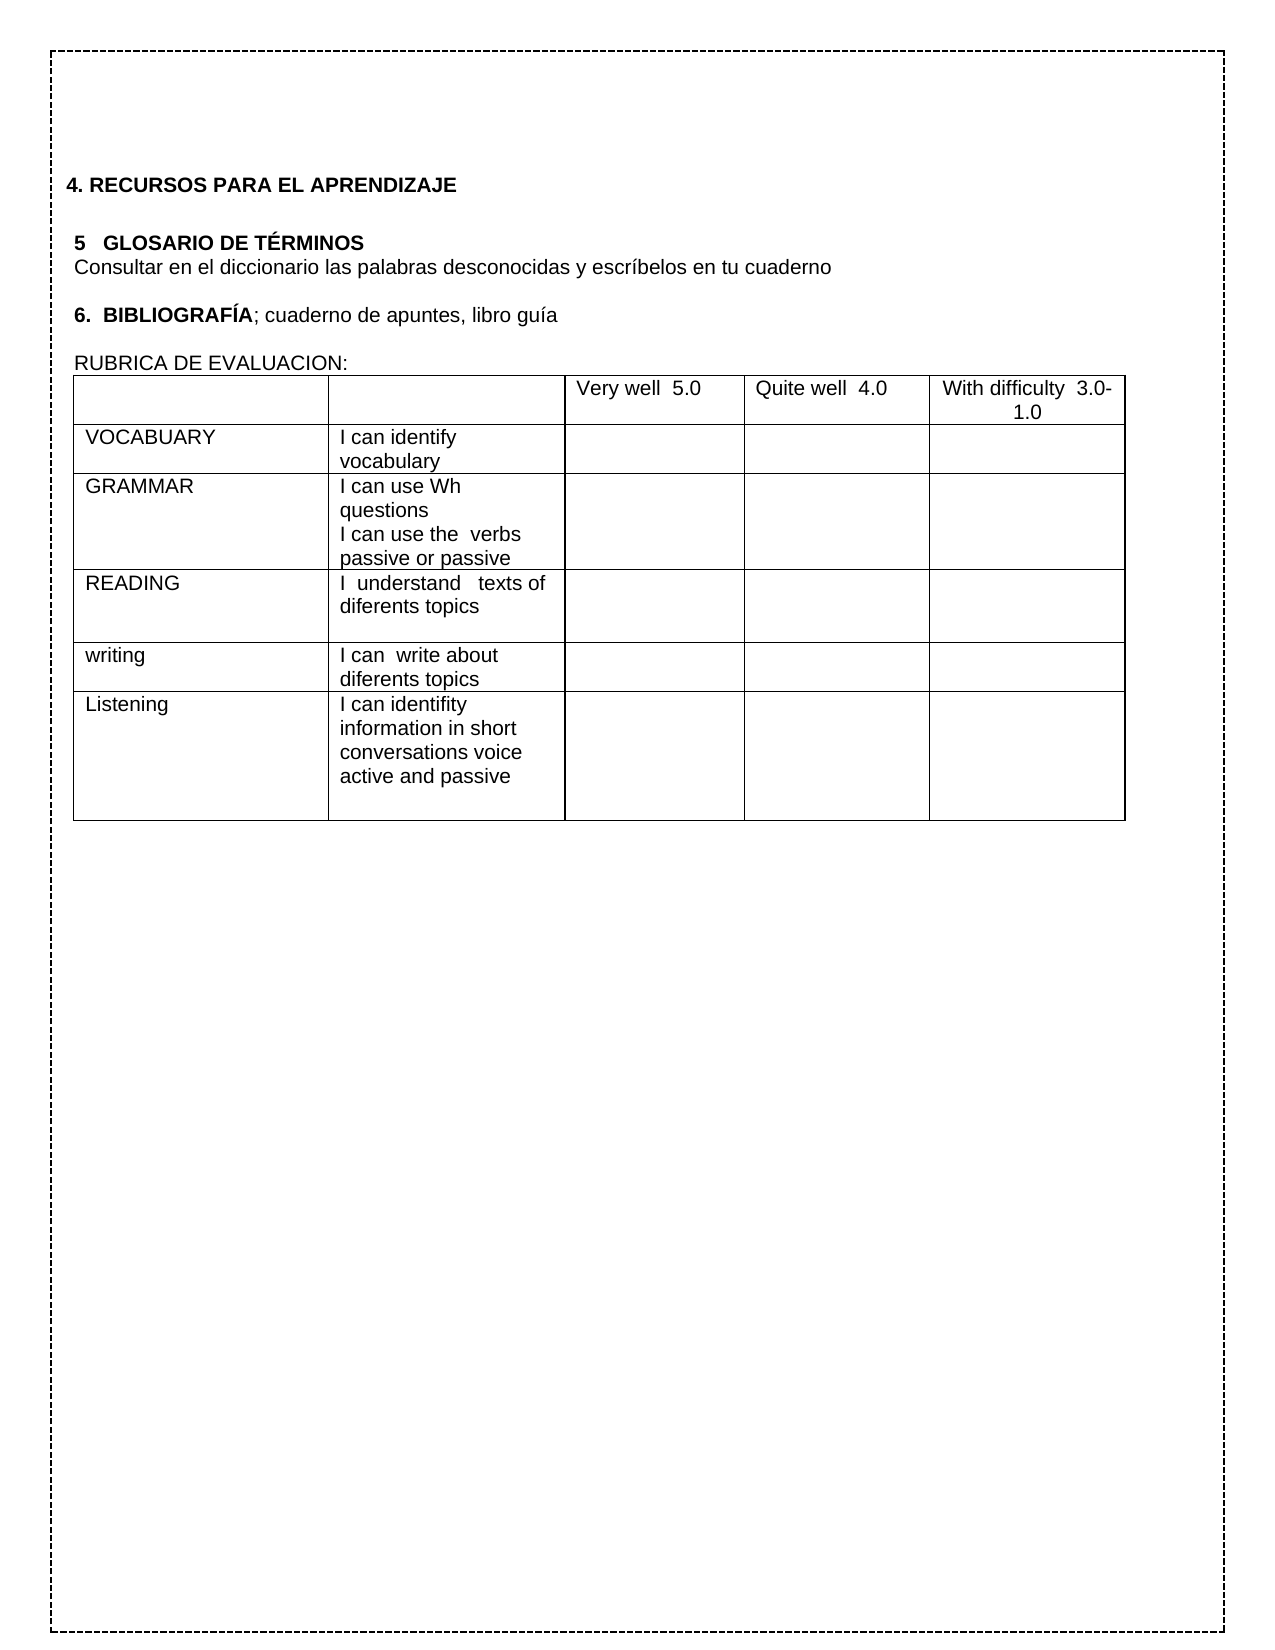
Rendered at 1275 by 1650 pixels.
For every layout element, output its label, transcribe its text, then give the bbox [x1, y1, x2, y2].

table_cell [566, 425, 744, 472]
table_header Very well 5.0 [566, 376, 744, 423]
table_cell I can identify vocabulary [329, 425, 564, 472]
table_cell [566, 474, 744, 569]
table_cell I can use Wh questions I can use the verbs passive or passive [329, 474, 564, 569]
table_cell GRAMMAR [74, 474, 328, 569]
title 5 GLOSARIO DE TÉRMINOS Consultar en el diccionario las palabras desconocidas y escríbelos en tu cuaderno 6. BIBLIOGRAFÍA; cuaderno de apuntes, libro guía [74, 231, 961, 327]
table_cell [930, 570, 1124, 642]
table_cell [930, 692, 1124, 820]
table_cell [930, 474, 1124, 569]
table_cell [745, 425, 929, 472]
table_cell I understand texts of diferents topics [329, 570, 564, 642]
table_cell [566, 643, 744, 691]
table_cell Listening [74, 692, 328, 820]
table_cell [745, 692, 929, 820]
table_cell READING [74, 570, 328, 642]
text RUBRICA DE EVALUACION: [74, 351, 1125, 374]
table_cell [745, 474, 929, 569]
table_header [329, 376, 564, 423]
table_cell I can write about diferents topics [329, 643, 564, 691]
table_cell [930, 643, 1124, 691]
table_cell VOCABUARY [74, 425, 328, 472]
table_cell [930, 425, 1124, 472]
table_header With difficulty 3.0- 1.0 [930, 376, 1124, 423]
table_cell writing [74, 643, 328, 691]
table_header [74, 376, 328, 423]
table_cell [745, 570, 929, 642]
table_cell [566, 692, 744, 820]
text 4. RECURSOS PARA EL APRENDIZAJE [66, 173, 1125, 197]
table_cell I can identifity information in short conversations voice active and passive [329, 692, 564, 820]
table_header Quite well 4.0 [745, 376, 929, 423]
table_cell [566, 570, 744, 642]
table_cell [745, 643, 929, 691]
